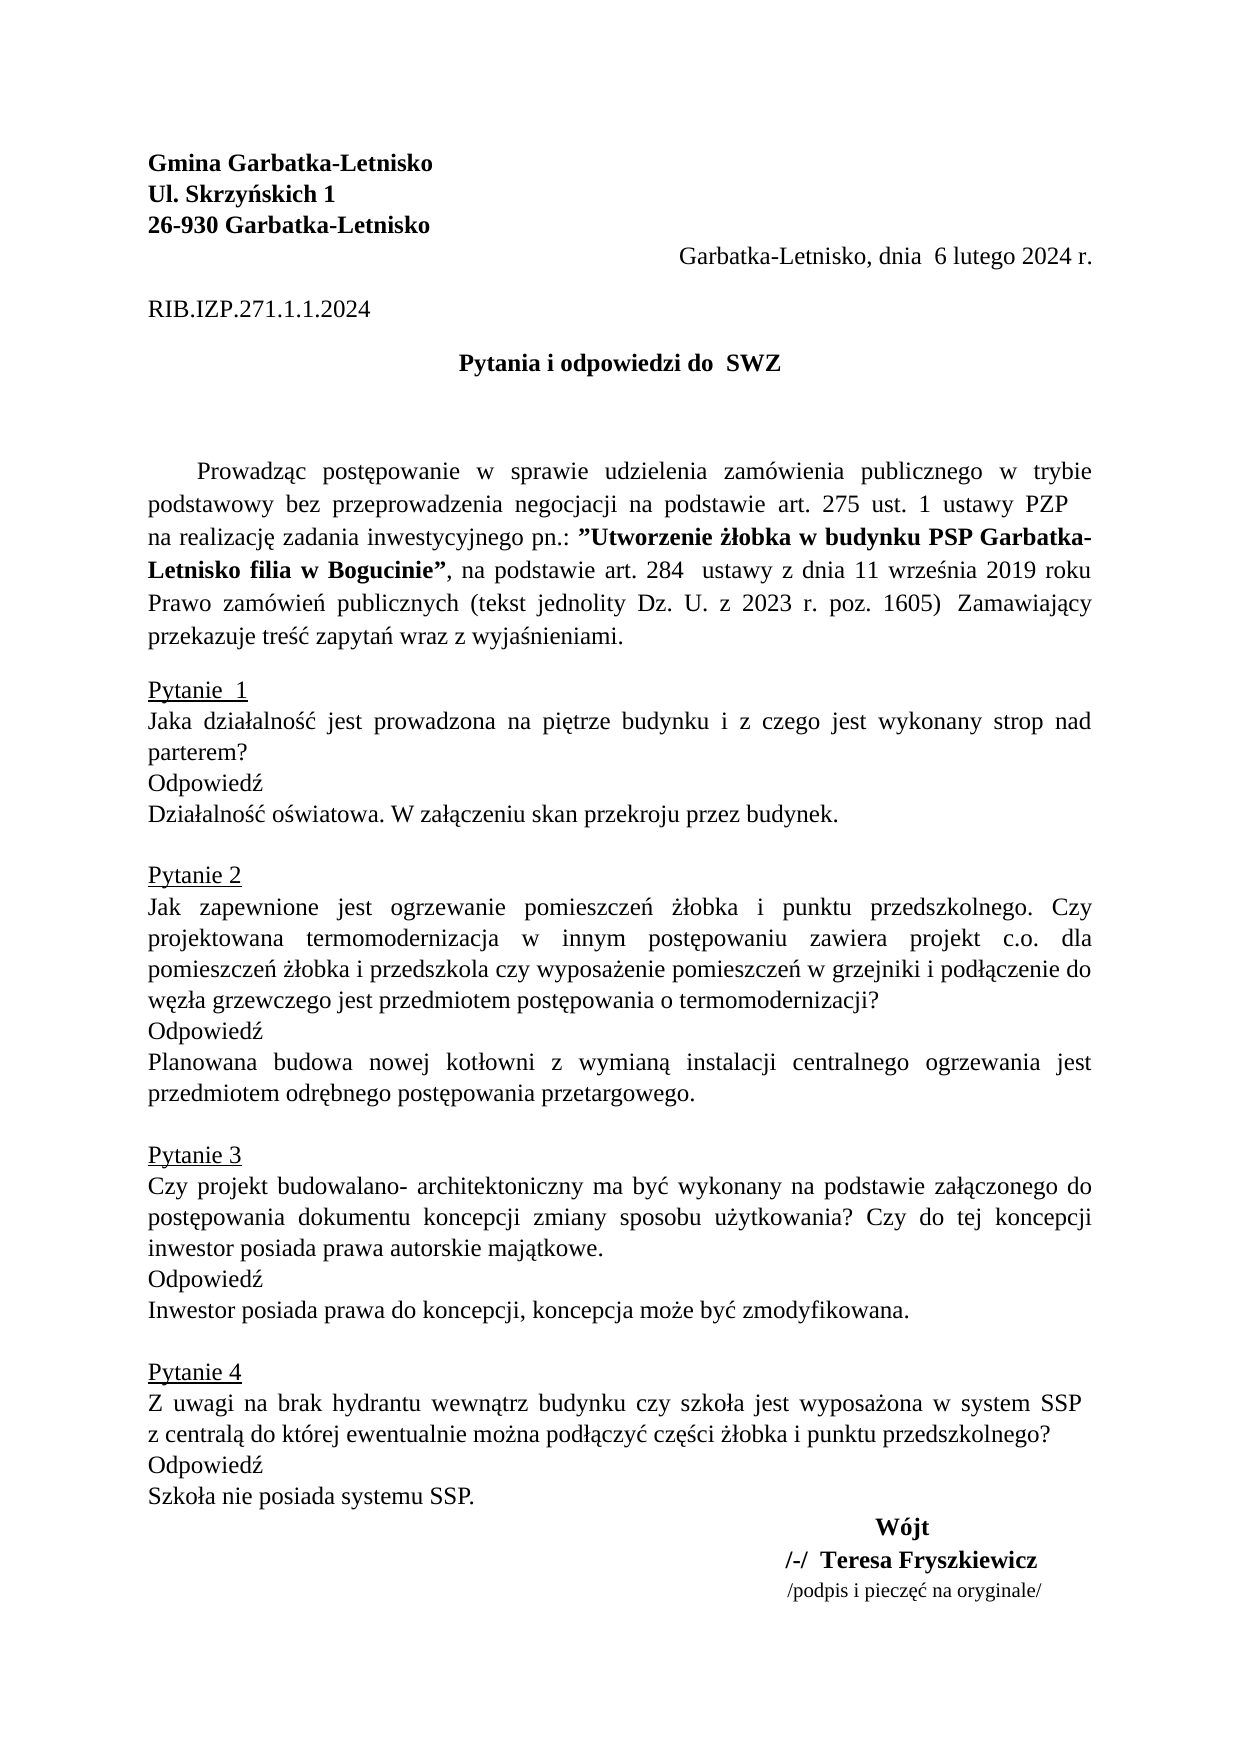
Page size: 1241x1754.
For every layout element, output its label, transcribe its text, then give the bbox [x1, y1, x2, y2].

text Planowana budowa nowej kotłowni z wymianą instalacji centralnego ogrzewania jest przedmiotem odrębnego postępowania przetargowego. [148, 1047, 1093, 1107]
text RIB.IZP.271.1.1.2024 [148, 294, 1093, 323]
text Pytanie 3 [148, 1140, 1093, 1169]
text Pytanie 1 [148, 675, 1093, 704]
text Gmina Garbatka-Letnisko [148, 148, 1093, 176]
text /-/ Teresa Fryszkiewicz [598, 1545, 1093, 1574]
text Wójt [598, 1512, 1093, 1541]
text Jaka działalność jest prowadzona na piętrze budynku i z czego jest wykonany strop nad parterem? [148, 706, 1093, 766]
text Odpowiedź [148, 1264, 1093, 1293]
text Z uwagi na brak hydrantu wewnątrz budynku czy szkoła jest wyposażona w system SSP z centralą do której ewentualnie można podłączyć części żłobka i punktu przedszkolnego? [148, 1388, 1093, 1448]
text Prowadząc postępowanie w sprawie udzielenia zamówienia publicznego w trybie podstawowy bez przeprowadzenia negocjacji na podstawie art. 275 ust. 1 ustawy PZP na realizację zadania inwestycyjnego pn.: ”Utworzenie żłobka w budynku PSP Garbatka-Letnisko filia w Bogucinie”, na podstawie art. 284 ustawy z dnia 11 września 2019 roku Prawo zamówień publicznych (tekst jednolity Dz. U. z 2023 r. poz. 1605) Zamawiający przekazuje treść zapytań wraz z wyjaśnieniami. [148, 456, 1093, 650]
text Ul. Skrzyńskich 1 [148, 179, 1093, 207]
text Garbatka-Letnisko, dnia 6 lutego 2024 r. [148, 241, 1093, 269]
text Działalność oświatowa. W załączeniu skan przekroju przez budynek. [148, 799, 1093, 828]
text Pytanie 4 [148, 1357, 1093, 1386]
text Szkoła nie posiada systemu SSP. [148, 1481, 1093, 1510]
text Odpowiedź [148, 768, 1093, 797]
text 26-930 Garbatka-Letnisko [148, 210, 1093, 238]
text Inwestor posiada prawa do koncepcji, koncepcja może być zmodyfikowana. [148, 1295, 1093, 1324]
text Pytania i odpowiedzi do SWZ [148, 348, 1093, 377]
text Odpowiedź [148, 1016, 1093, 1044]
text /podpis i pieczęć na oryginale/ [148, 1578, 1093, 1602]
text Jak zapewnione jest ogrzewanie pomieszczeń żłobka i punktu przedszkolnego. Czy projektowana termomodernizacja w innym postępowaniu zawiera projekt c.o. dla pomieszczeń żłobka i przedszkola czy wyposażenie pomieszczeń w grzejniki i podłączenie do węzła grzewczego jest przedmiotem postępowania o termomodernizacji? [148, 892, 1093, 1013]
text Pytanie 2 [148, 861, 1093, 889]
text Czy projekt budowalano- architektoniczny ma być wykonany na podstawie załączonego do postępowania dokumentu koncepcji zmiany sposobu użytkowania? Czy do tej koncepcji inwestor posiada prawa autorskie majątkowe. [148, 1171, 1093, 1262]
text Odpowiedź [148, 1450, 1093, 1479]
